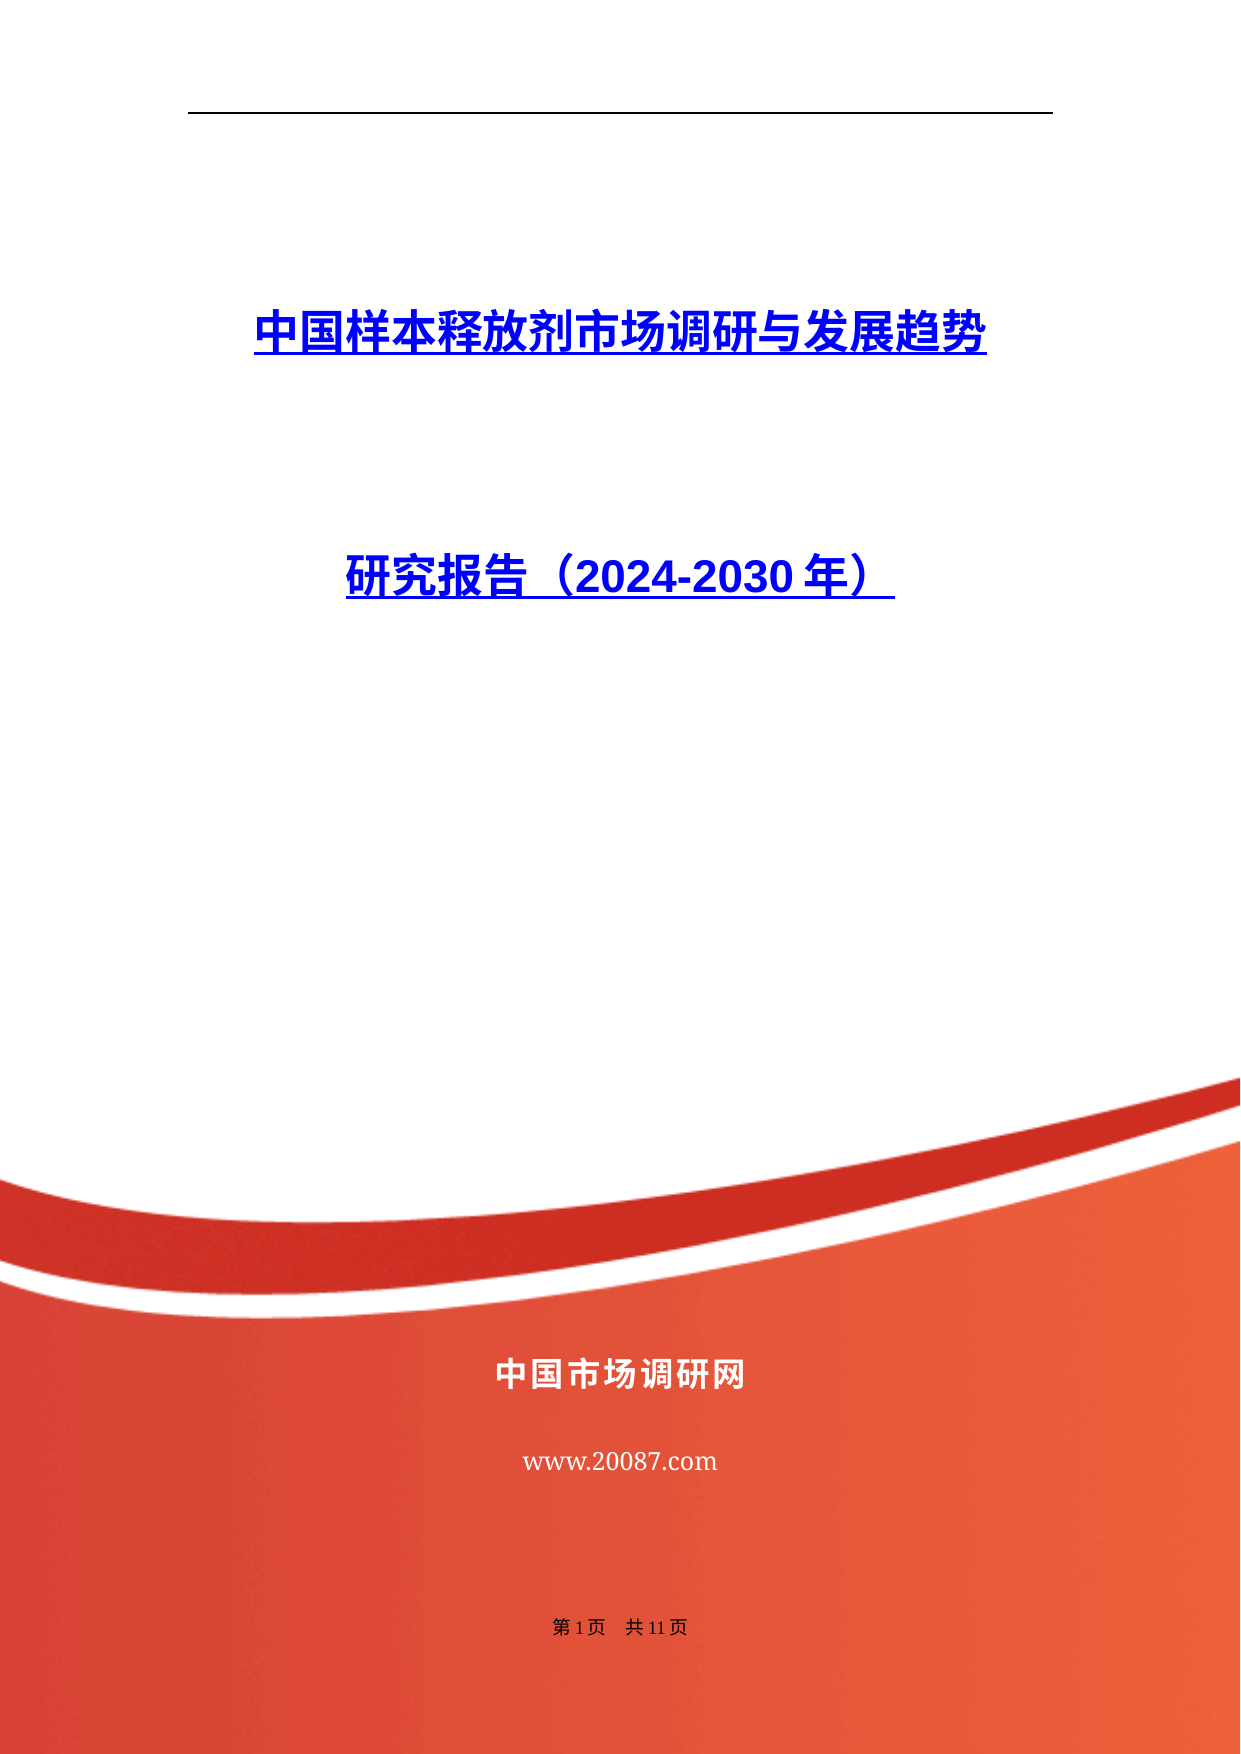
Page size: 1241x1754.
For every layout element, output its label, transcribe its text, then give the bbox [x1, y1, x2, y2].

text www.20087.com [187, 1428, 1053, 1493]
picture [0, 1006, 1241, 1754]
table_header 中国样本释放剂市场调研与发展趋势研究报告（2024-2030年） [188, 207, 1053, 773]
subtitle 中国市场调研网 [187, 1339, 1053, 1404]
